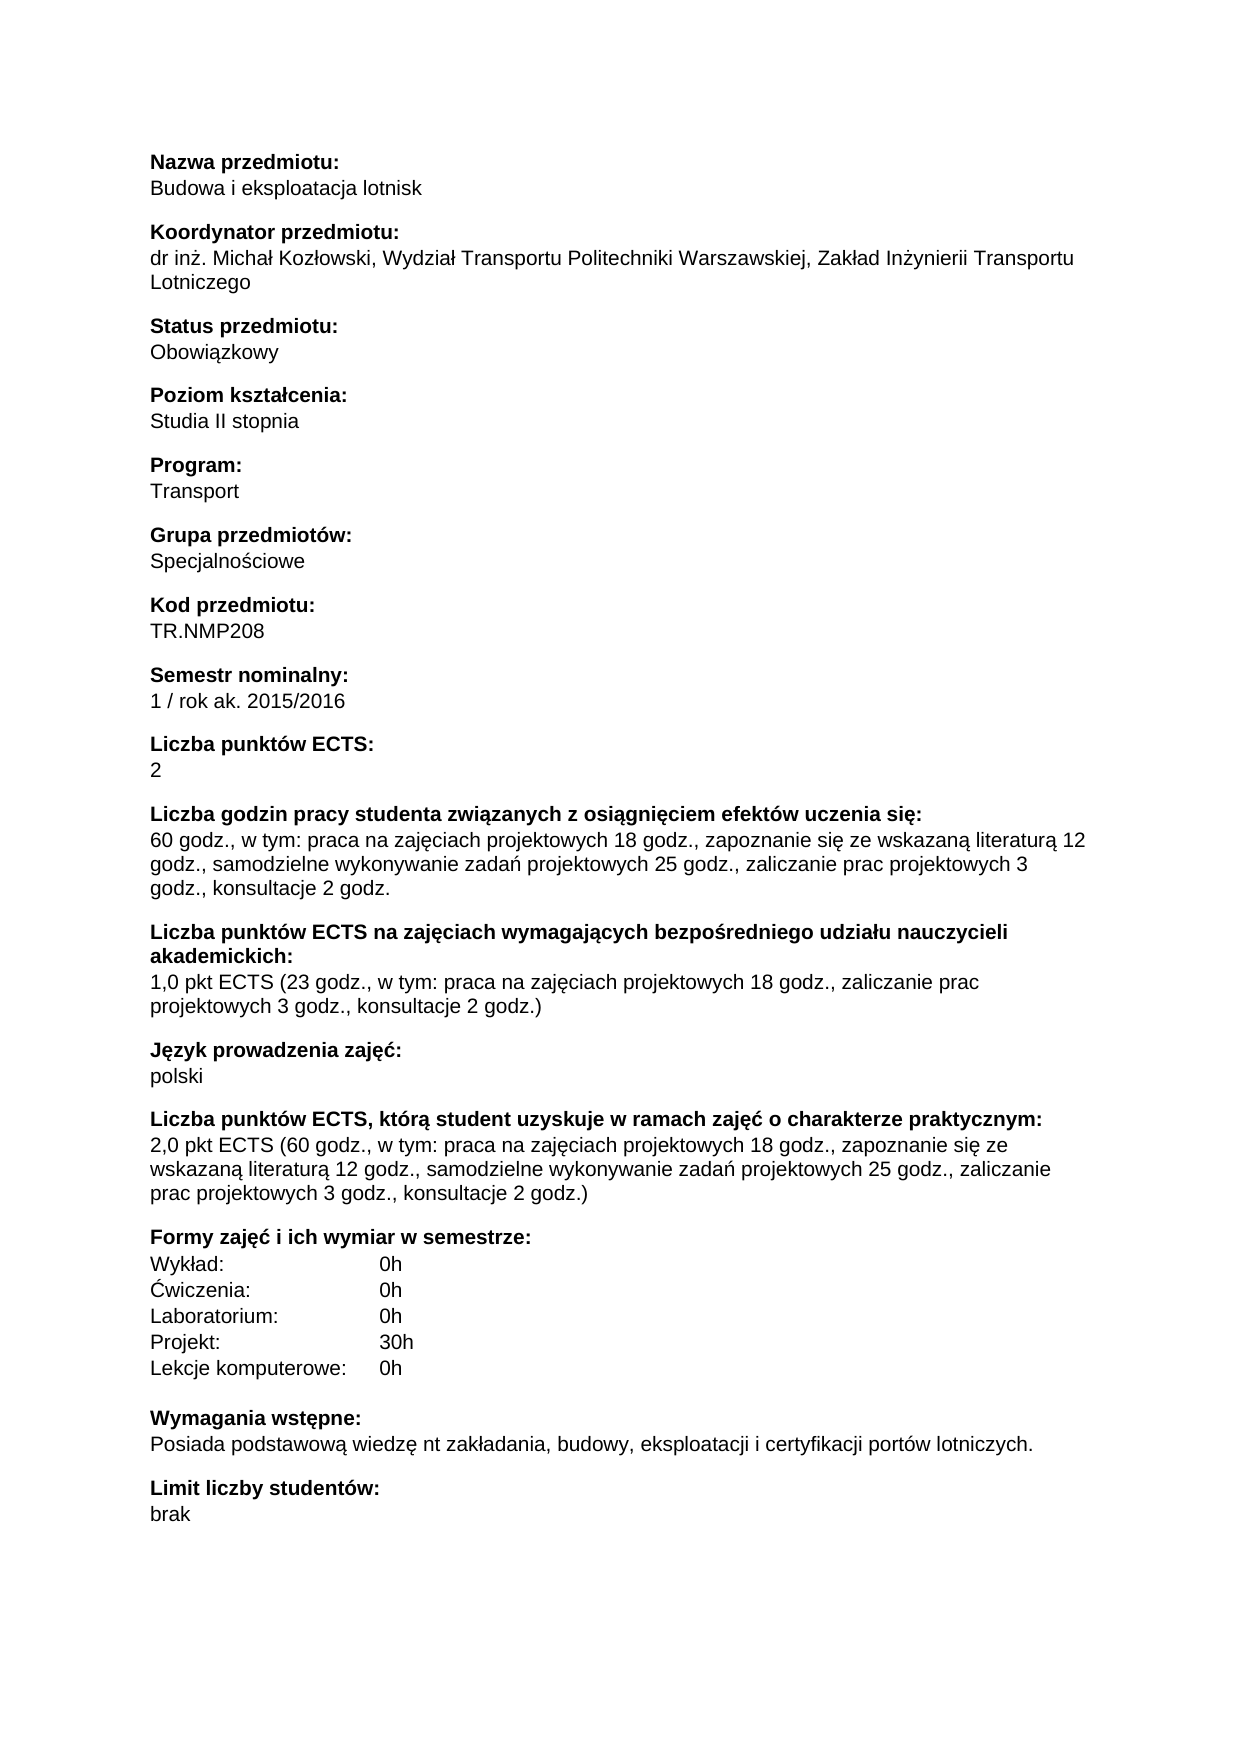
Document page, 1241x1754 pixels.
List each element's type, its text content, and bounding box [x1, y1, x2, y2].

text Kod przedmiotu: [150, 593, 1090, 617]
text Studia II stopnia [150, 409, 1090, 433]
text 1 / rok ak. 2015/2016 [150, 688, 1090, 712]
text Obowiązkowy [150, 339, 1090, 363]
table_cell Projekt: [140, 1330, 367, 1354]
text 1,0 pkt ECTS (23 godz., w tym: praca na zajęciach projektowych 18 godz., zaliczanie prac projektowych 3 godz., konsultacje 2 godz.) [150, 970, 1090, 1018]
table_cell 0h [369, 1276, 597, 1302]
text Specjalnościowe [150, 549, 1090, 573]
text 60 godz., w tym: praca na zajęciach projektowych 18 godz., zapoznanie się ze wskazaną literaturą 12 godz., samodzielne wykonywanie zadań projektowych 25 godz., zaliczanie prac projektowych 3 godz., konsultacje 2 godz. [150, 828, 1090, 900]
table_cell 0h [369, 1354, 597, 1380]
text TR.NMP208 [150, 619, 1090, 643]
table_cell Ćwiczenia: [140, 1278, 367, 1302]
text Język prowadzenia zajęć: [150, 1037, 1090, 1061]
text dr inż. Michał Kozłowski, Wydział Transportu Politechniki Warszawskiej, Zakład Inżynierii Transportu Lotniczego [150, 246, 1090, 294]
text Grupa przedmiotów: [150, 523, 1090, 547]
text Liczba punktów ECTS, którą student uzyskuje w ramach zajęć o charakterze praktycznym: [150, 1107, 1090, 1131]
text Poziom kształcenia: [150, 383, 1090, 407]
table_cell Lekcje komputerowe: [140, 1356, 367, 1380]
text Budowa i eksploatacja lotnisk [150, 176, 1090, 200]
text Liczba punktów ECTS: [150, 732, 1090, 756]
text Limit liczby studentów: [150, 1476, 1090, 1499]
table_cell Laboratorium: [140, 1304, 367, 1328]
text brak [150, 1502, 1090, 1526]
table_cell 30h [369, 1328, 597, 1354]
text Program: [150, 453, 1090, 477]
text Transport [150, 479, 1090, 503]
text 2 [150, 758, 1090, 782]
table_header 0h [369, 1252, 597, 1276]
text Wymagania wstępne: [150, 1406, 1090, 1430]
text polski [150, 1063, 1090, 1087]
text Nazwa przedmiotu: [150, 150, 1090, 174]
table_cell 0h [369, 1302, 597, 1328]
text Status przedmiotu: [150, 313, 1090, 337]
text Liczba godzin pracy studenta związanych z osiągnięciem efektów uczenia się: [150, 802, 1090, 826]
text Semestr nominalny: [150, 662, 1090, 686]
text Liczba punktów ECTS na zajęciach wymagających bezpośredniego udziału nauczycieli akademickich: [150, 920, 1090, 968]
text Posiada podstawową wiedzę nt zakładania, budowy, eksploatacji i certyfikacji portów lotniczych. [150, 1432, 1090, 1456]
text Formy zajęć i ich wymiar w semestrze: [150, 1225, 1090, 1249]
text Koordynator przedmiotu: [150, 220, 1090, 244]
text 2,0 pkt ECTS (60 godz., w tym: praca na zajęciach projektowych 18 godz., zapoznanie się ze wskazaną literaturą 12 godz., samodzielne wykonywanie zadań projektowych 25 godz., zaliczanie prac projektowych 3 godz., konsultacje 2 godz.) [150, 1133, 1090, 1205]
table_header Wykład: [140, 1252, 367, 1276]
